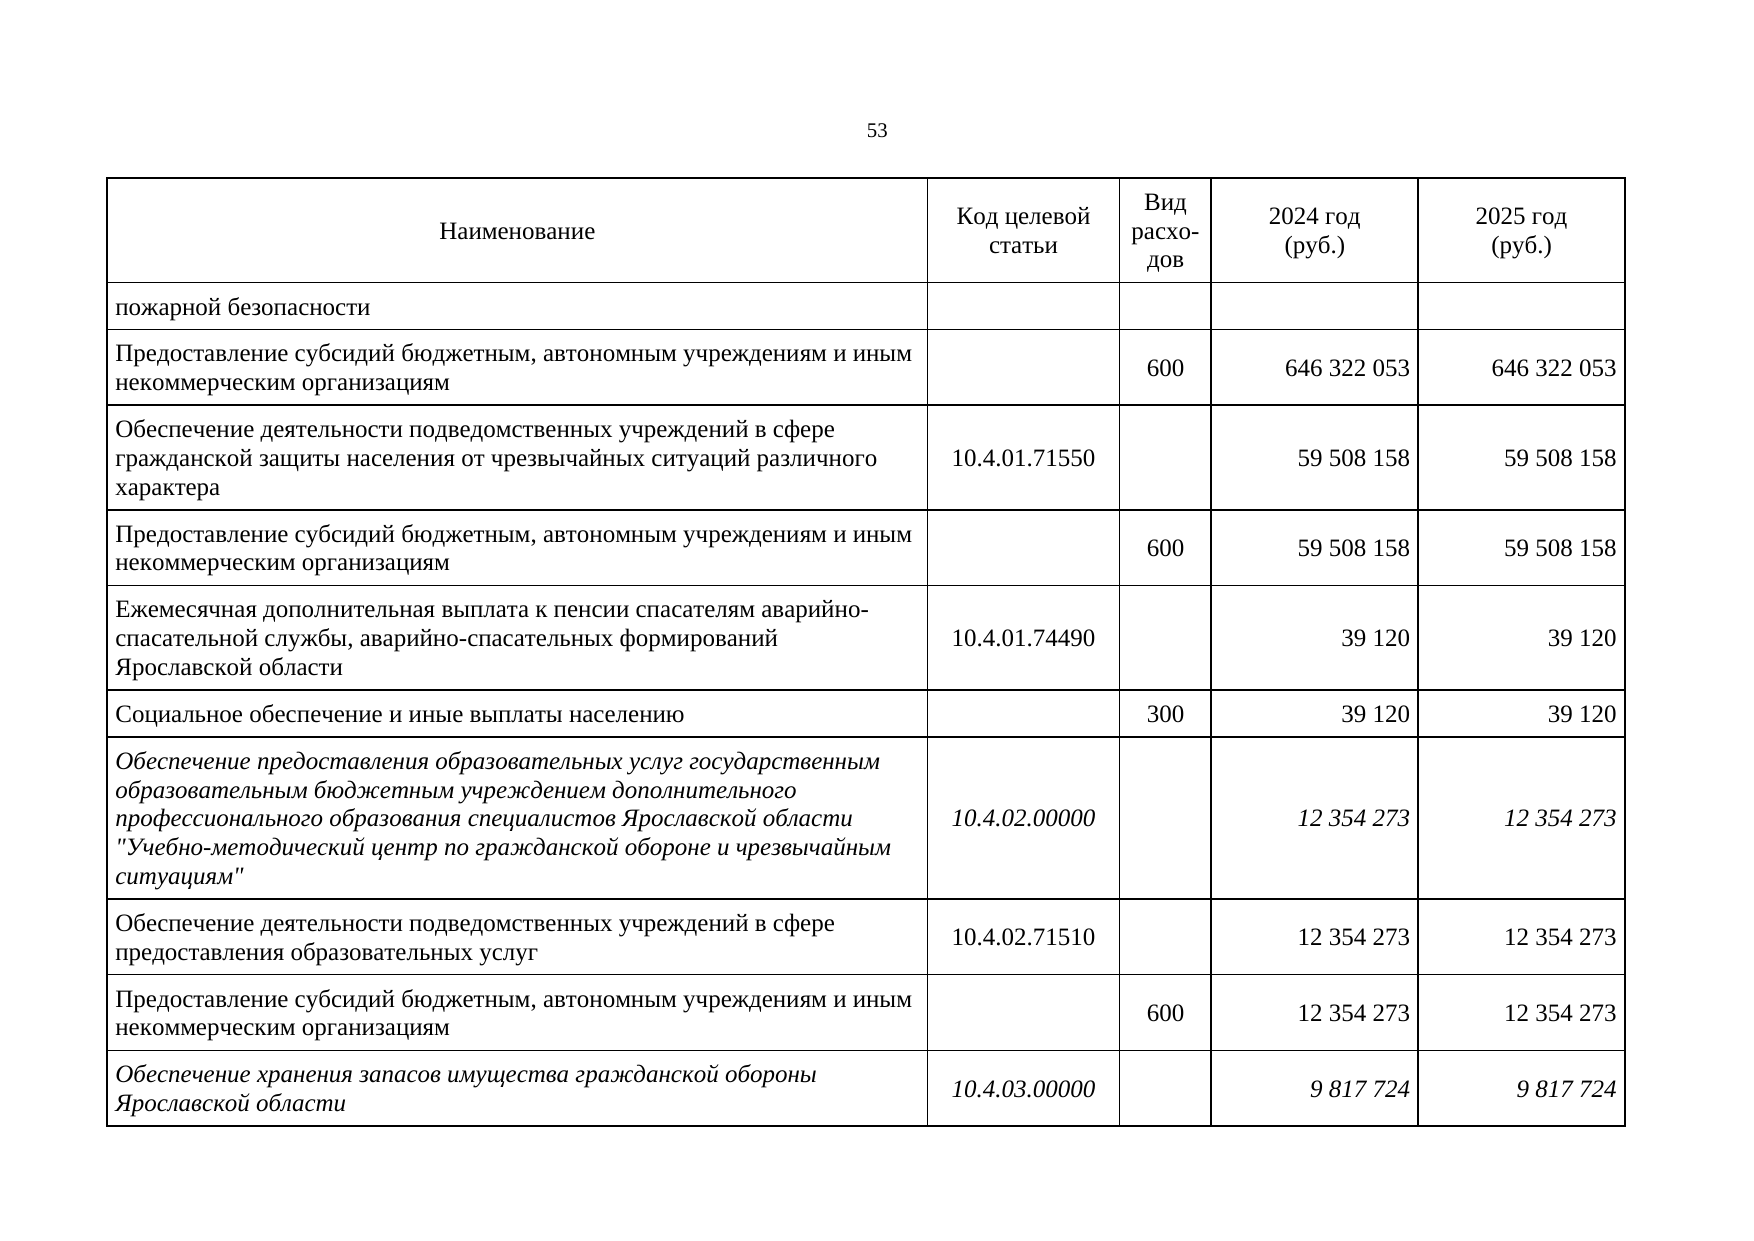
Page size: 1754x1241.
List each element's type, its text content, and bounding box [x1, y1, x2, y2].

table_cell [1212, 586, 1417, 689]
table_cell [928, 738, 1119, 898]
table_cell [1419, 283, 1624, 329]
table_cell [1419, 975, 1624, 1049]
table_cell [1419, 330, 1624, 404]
table_header 2024 год (руб.) [1212, 179, 1417, 282]
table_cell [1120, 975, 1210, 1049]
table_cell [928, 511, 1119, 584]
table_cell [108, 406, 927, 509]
table_header Наименование [108, 179, 927, 282]
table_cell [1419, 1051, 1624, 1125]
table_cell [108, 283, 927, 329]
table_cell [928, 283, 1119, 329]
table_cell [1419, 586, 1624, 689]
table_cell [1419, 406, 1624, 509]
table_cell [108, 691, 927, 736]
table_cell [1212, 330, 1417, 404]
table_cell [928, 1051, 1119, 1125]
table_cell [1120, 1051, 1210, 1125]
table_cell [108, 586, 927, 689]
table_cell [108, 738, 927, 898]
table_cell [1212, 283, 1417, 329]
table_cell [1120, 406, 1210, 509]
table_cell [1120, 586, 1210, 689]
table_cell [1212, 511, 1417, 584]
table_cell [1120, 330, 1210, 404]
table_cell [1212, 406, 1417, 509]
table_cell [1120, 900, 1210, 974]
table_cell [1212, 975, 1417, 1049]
table_header 2025 год (руб.) [1419, 179, 1624, 282]
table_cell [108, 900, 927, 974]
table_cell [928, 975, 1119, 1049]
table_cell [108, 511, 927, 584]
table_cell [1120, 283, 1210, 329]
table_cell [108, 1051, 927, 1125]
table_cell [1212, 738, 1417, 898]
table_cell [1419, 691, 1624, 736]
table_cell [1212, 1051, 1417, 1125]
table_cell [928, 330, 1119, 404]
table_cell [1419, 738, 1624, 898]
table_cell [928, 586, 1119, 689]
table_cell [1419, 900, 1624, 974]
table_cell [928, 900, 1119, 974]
table_header Вид расхо-дов [1120, 179, 1210, 282]
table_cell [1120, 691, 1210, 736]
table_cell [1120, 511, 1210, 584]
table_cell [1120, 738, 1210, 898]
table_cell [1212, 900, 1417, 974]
table_header Код целевой статьи [928, 179, 1119, 282]
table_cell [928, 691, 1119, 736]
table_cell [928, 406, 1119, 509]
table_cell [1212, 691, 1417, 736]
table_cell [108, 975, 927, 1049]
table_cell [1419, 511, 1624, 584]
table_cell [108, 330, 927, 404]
